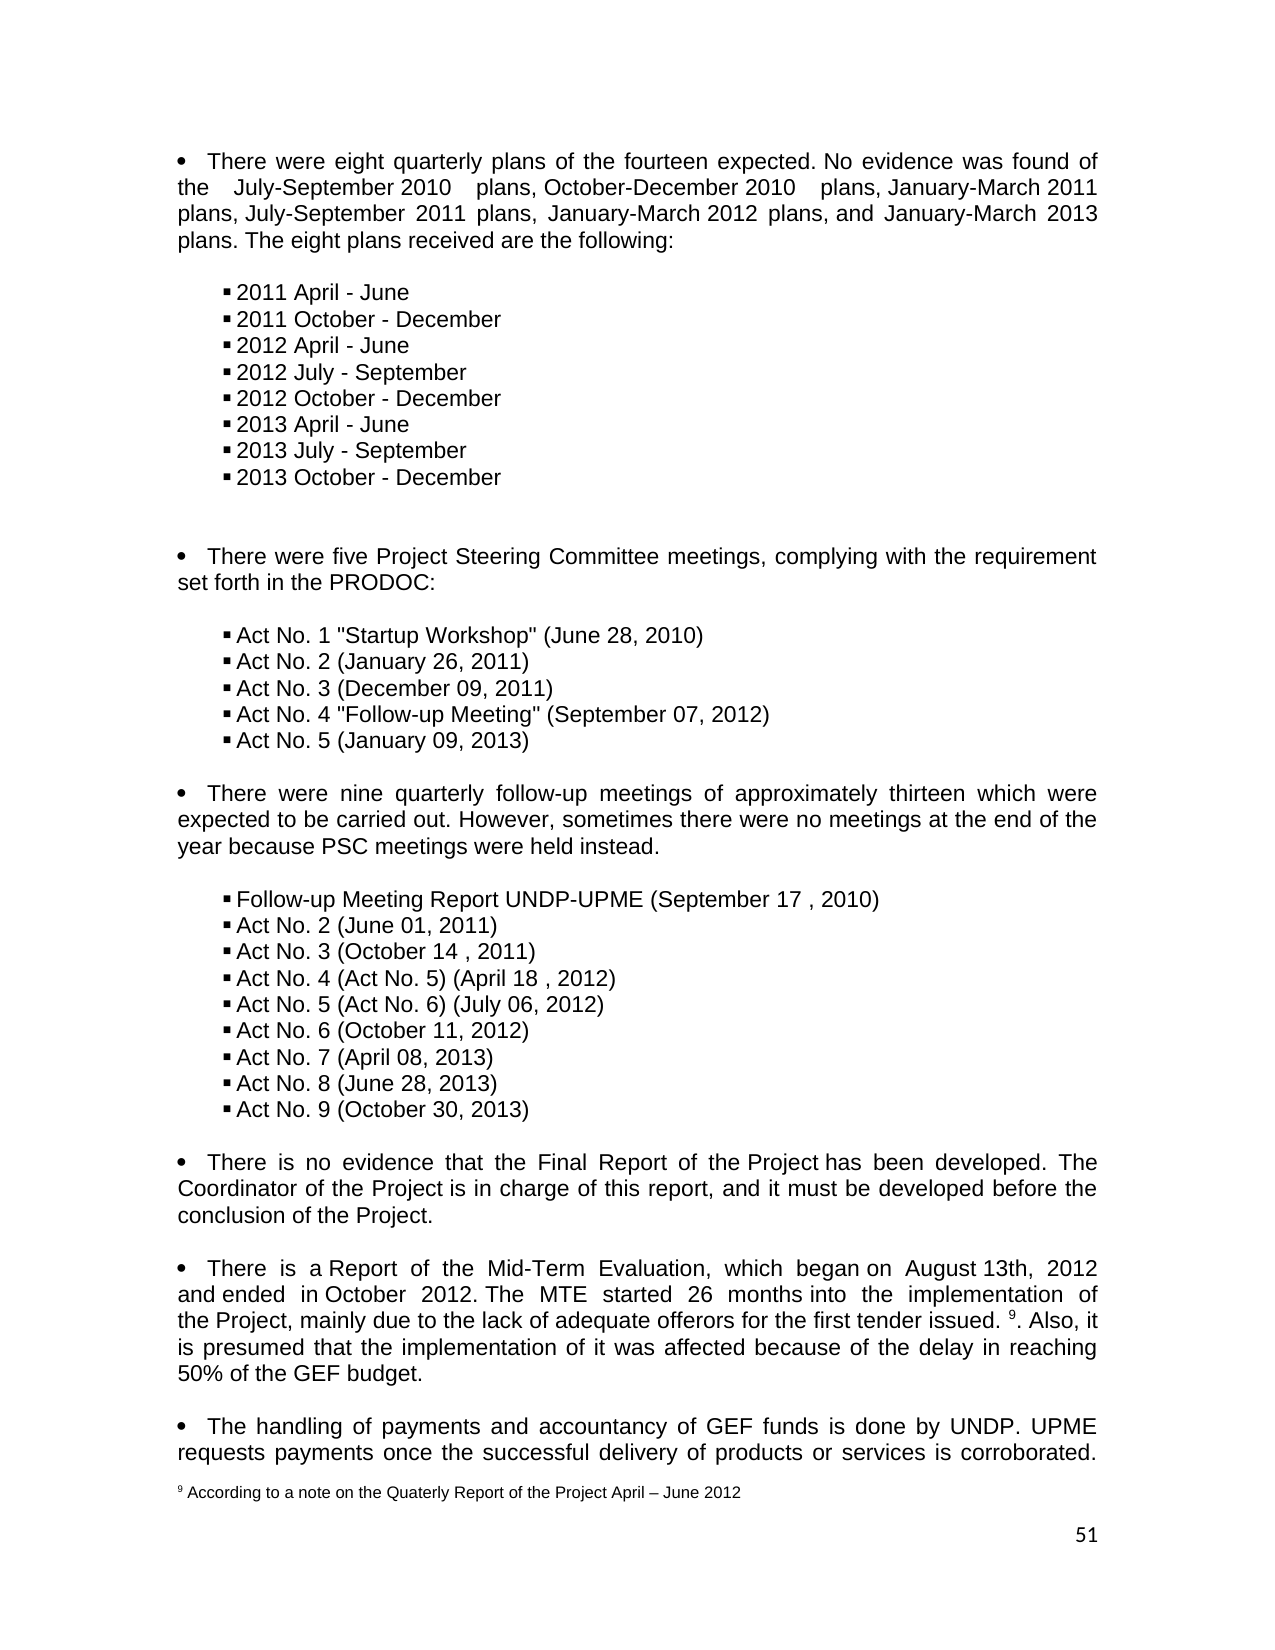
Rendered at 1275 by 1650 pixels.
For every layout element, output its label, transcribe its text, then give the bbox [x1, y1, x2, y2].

list Act No. 5 (January 09, 2013) [222, 727, 1098, 754]
list There were five Project Steering Committee meetings, complying with the requirement set forth in the PRODOC: [177, 543, 1098, 596]
list Act No. 2 (January 26, 2011) [222, 648, 1098, 675]
list There were eight quarterly plans of the fourteen expected. No evidence was found of the July-September 2010 plans, October-December 2010 plans, January-March 2011 plans, July-September 2011 plans, January-March 2012 plans, and January-March 2013 plans. The eight plans received are the following: [177, 148, 1098, 253]
list Act No. 3 (December 09, 2011) [222, 675, 1098, 701]
list 2011 October - December [222, 306, 1098, 332]
list 2012 July - September [222, 358, 1098, 385]
list 2011 April - June [222, 279, 1098, 306]
list Act No. 4 "Follow-up Meeting" (September 07, 2012) [222, 701, 1098, 727]
list Follow-up Meeting Report UNDP-UPME (September 17 , 2010) [222, 886, 1098, 912]
list There were nine quarterly follow-up meetings of approximately thirteen which were expected to be carried out. However, sometimes there were no meetings at the end of the year because PSC meetings were held instead. [177, 780, 1098, 859]
list There is no evidence that the Final Report of the Project has been developed. The Coordinator of the Project is in charge of this report, and it must be developed before the conclusion of the Project. [177, 1149, 1098, 1228]
list Act No. 3 (October 14 , 2011) [222, 938, 1098, 964]
list Act No. 7 (April 08, 2013) [222, 1044, 1098, 1070]
list 2013 April - June [222, 411, 1098, 437]
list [177, 1413, 1098, 1465]
list 2013 July - September [222, 437, 1098, 464]
list Act No. 1 "Startup Workshop" (June 28, 2010) [222, 622, 1098, 648]
list Act No. 5 (Act No. 6) (July 06, 2012) [222, 991, 1098, 1017]
list Act No. 4 (Act No. 5) (April 18 , 2012) [222, 964, 1098, 991]
list 2013 October - December [222, 464, 1098, 490]
list 2012 October - December [222, 385, 1098, 411]
list Act No. 9 (October 30, 2013) [222, 1096, 1098, 1123]
list 2012 April - June [222, 332, 1098, 358]
list Act No. 8 (June 28, 2013) [222, 1070, 1098, 1096]
list There is a Report of the Mid-Term Evaluation, which began on August 13th, 2012 and ended in October 2012. The MTE started 26 months into the implementation of the Project, mainly due to the lack of adequate offerors for the first tender issued. . Also, it is presumed that the implementation of it was affected because of the delay in reaching 50% of the GEF budget. [177, 1254, 1098, 1386]
list Act No. 6 (October 11, 2012) [222, 1017, 1098, 1044]
list Act No. 2 (June 01, 2011) [222, 912, 1098, 938]
